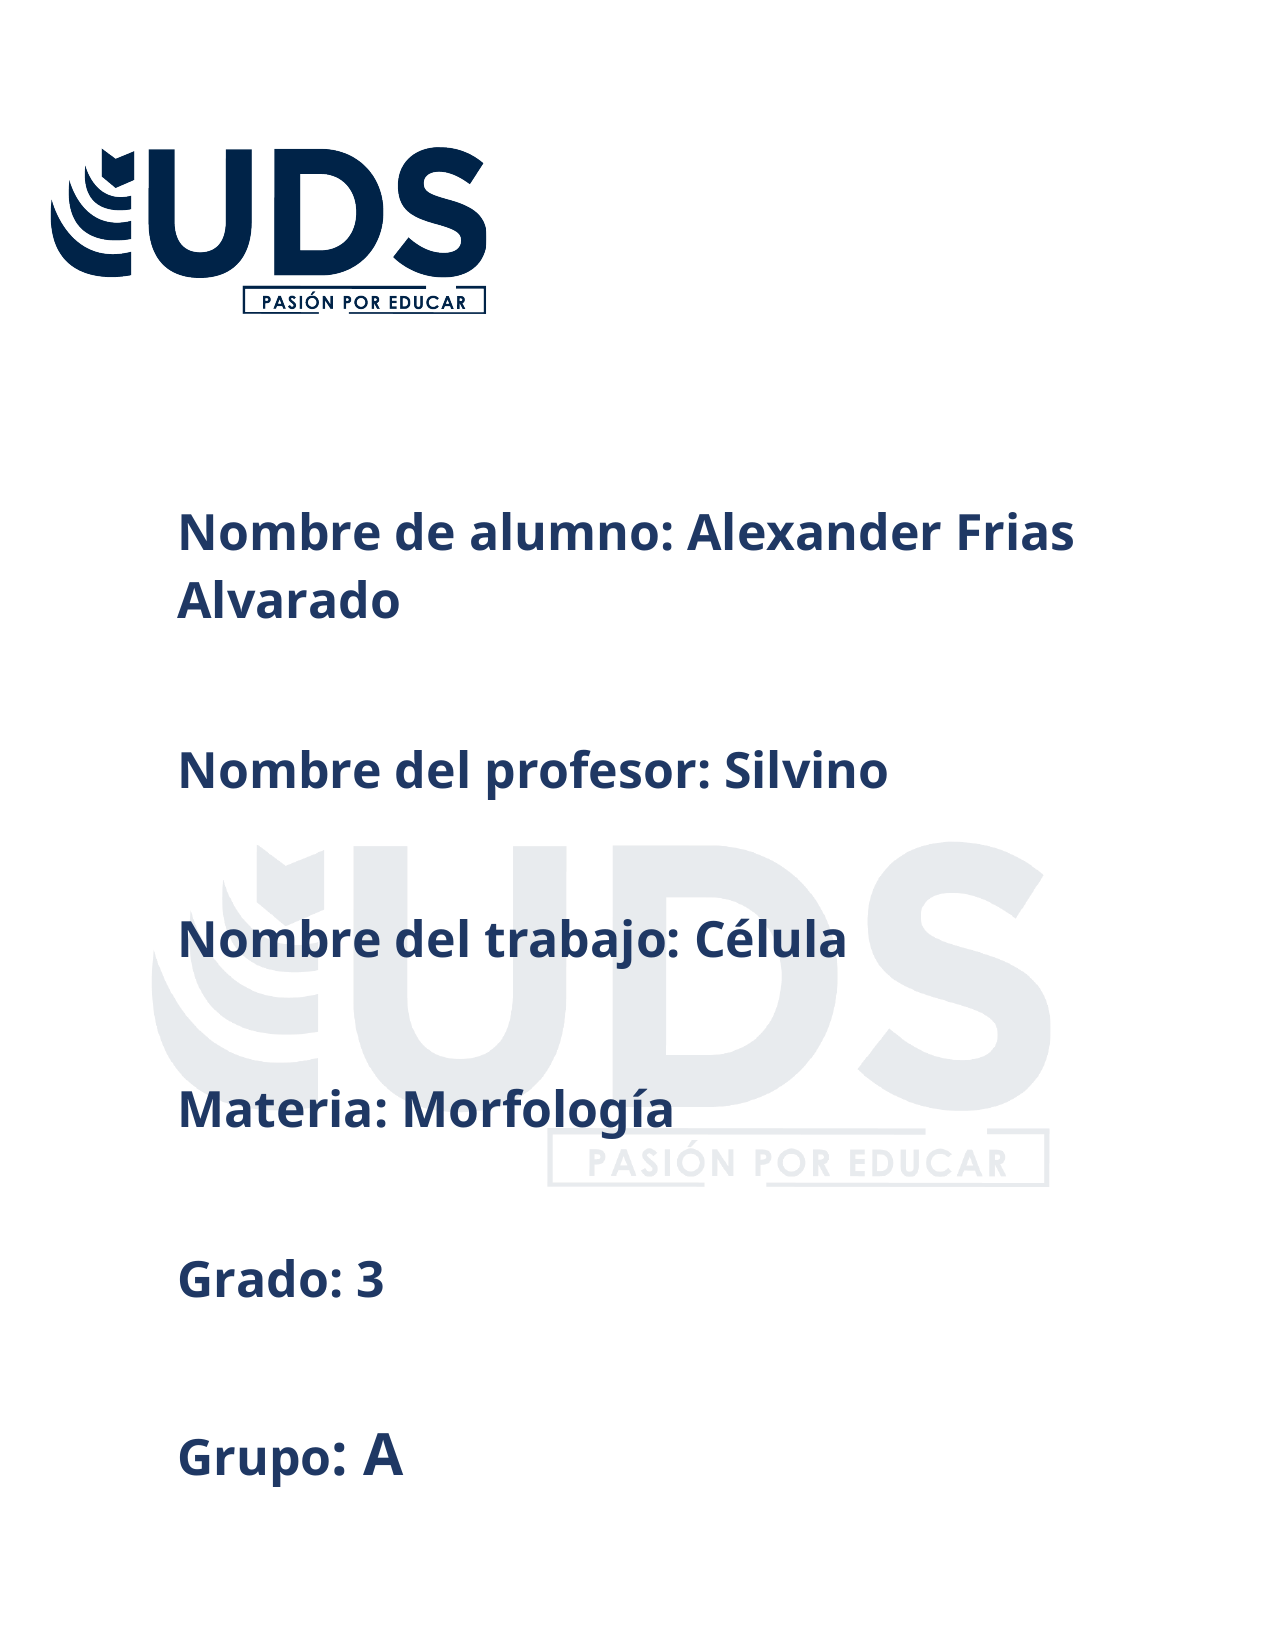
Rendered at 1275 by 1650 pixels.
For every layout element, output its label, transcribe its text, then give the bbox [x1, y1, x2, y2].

text Grado: 3 [177, 1244, 1098, 1312]
text Nombre de alumno: Alexander Frias Alvarado [177, 497, 1098, 633]
picture [40, 147, 487, 314]
text Nombre del profesor: Silvino [177, 735, 1098, 803]
text Grupo: A [177, 1413, 1098, 1493]
text Nombre del trabajo: Célula [177, 904, 1098, 973]
picture [130, 841, 1051, 1187]
text Materia: Morfología [177, 1074, 1098, 1142]
